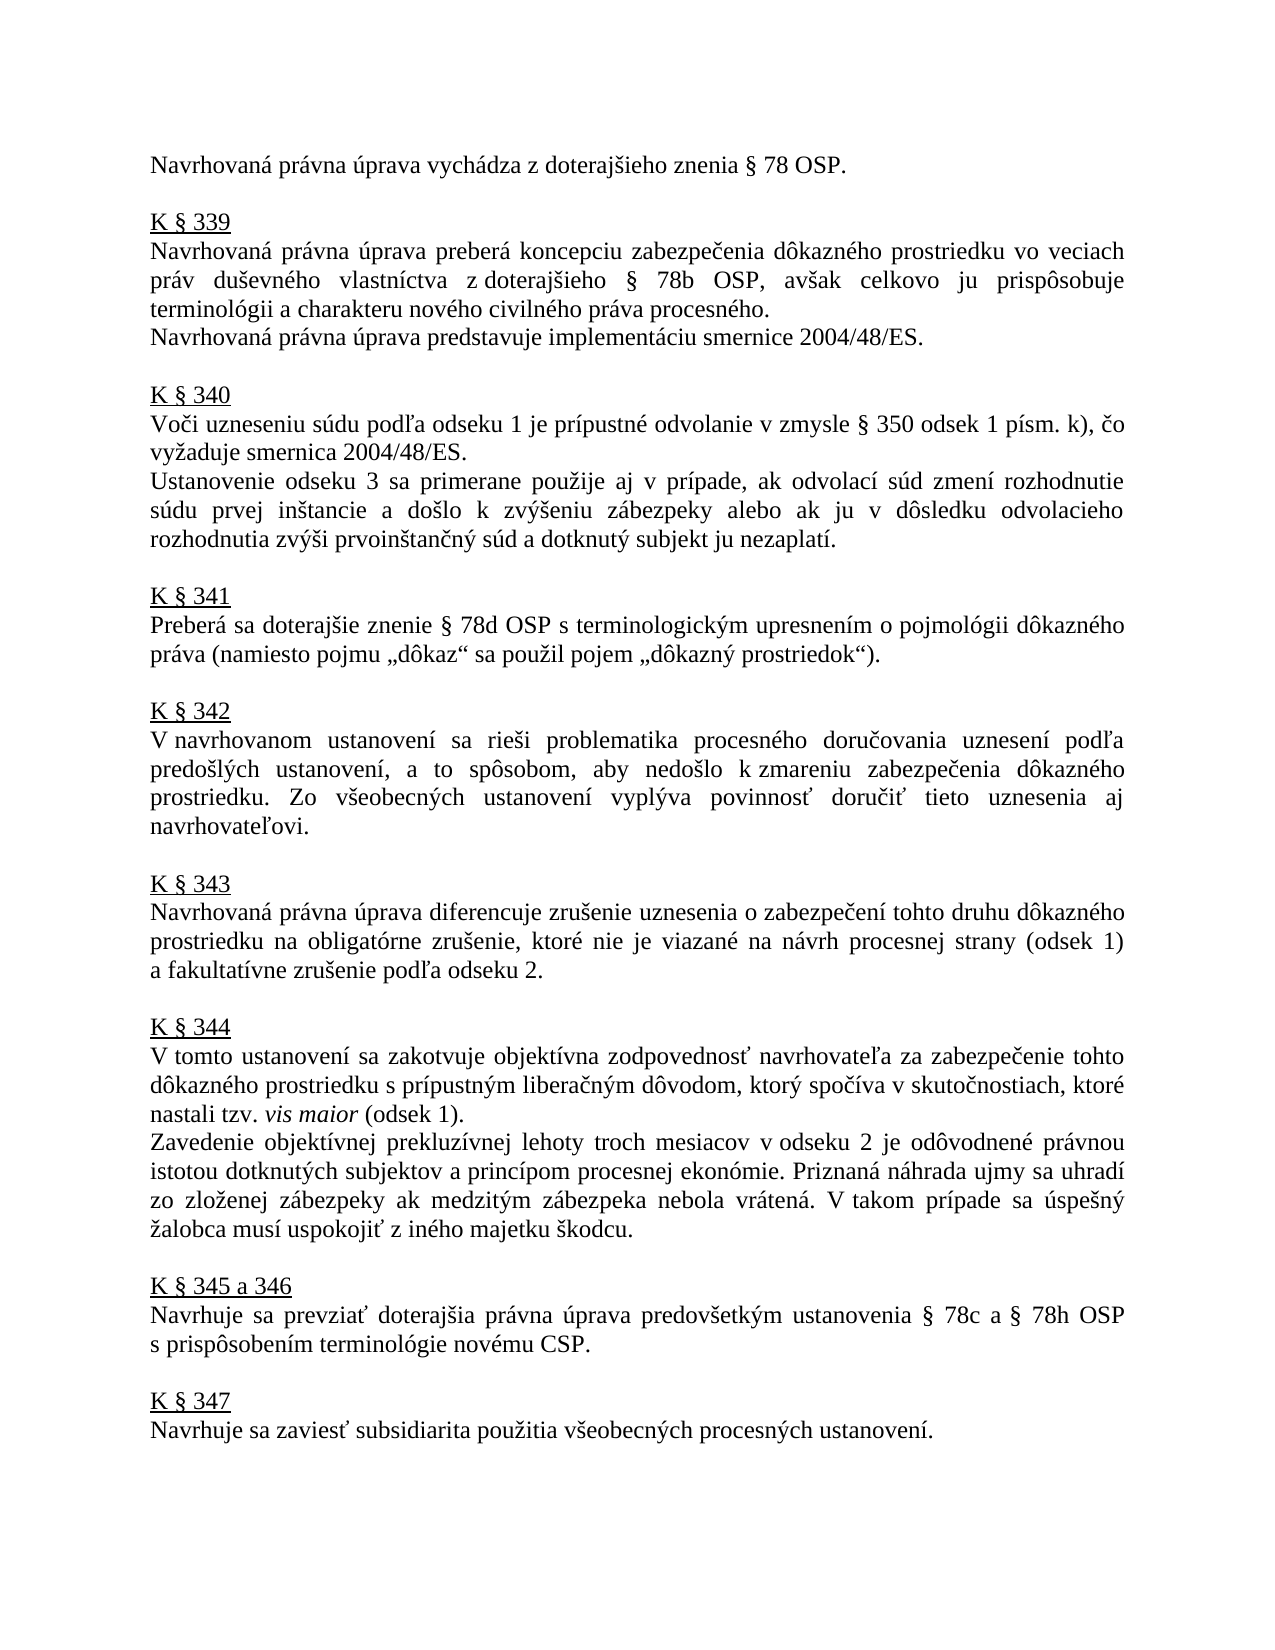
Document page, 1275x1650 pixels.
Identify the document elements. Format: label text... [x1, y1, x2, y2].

text K § 344 [150, 1012, 1125, 1041]
text Voči uzneseniu súdu podľa odseku 1 je prípustné odvolanie v zmysle § 350 odsek 1 písm. k), čo vyžaduje smernica 2004/48/ES. [150, 409, 1125, 466]
text Preberá sa doterajšie znenie § 78d OSP s terminologickým upresnením o pojmológii dôkazného práva (namiesto pojmu „dôkaz“ sa použil pojem „dôkazný prostriedok“). [150, 610, 1125, 667]
text K § 340 [150, 380, 1125, 409]
text V navrhovanom ustanovení sa rieši problematika procesného doručovania uznesení podľa predošlých ustanovení, a to spôsobom, aby nedošlo k zmareniu zabezpečenia dôkazného prostriedku. Zo všeobecných ustanovení vyplýva povinnosť doručiť tieto uznesenia aj navrhovateľovi. [150, 725, 1125, 840]
text Navrhuje sa prevziať doterajšia právna úprava predovšetkým ustanovenia § 78c a § 78h OSP s prispôsobením terminológie novému CSP. [150, 1300, 1125, 1357]
text Navrhovaná právna úprava predstavuje implementáciu smernice 2004/48/ES. [150, 322, 1125, 351]
text K § 345 a 346 [150, 1271, 1125, 1300]
text Ustanovenie odseku 3 sa primerane použije aj v prípade, ak odvolací súd zmení rozhodnutie súdu prvej inštancie a došlo k zvýšeniu zábezpeky alebo ak ju v dôsledku odvolacieho rozhodnutia zvýši prvoinštančný súd a dotknutý subjekt ju nezaplatí. [150, 466, 1125, 552]
text Navrhuje sa zaviesť subsidiarita použitia všeobecných procesných ustanovení. [150, 1415, 1125, 1444]
text K § 341 [150, 581, 1125, 610]
text Navrhovaná právna úprava preberá koncepciu zabezpečenia dôkazného prostriedku vo veciach práv duševného vlastníctva z doterajšieho § 78b OSP, avšak celkovo ju prispôsobuje terminológii a charakteru nového civilného práva procesného. [150, 236, 1125, 322]
text Navrhovaná právna úprava diferencuje zrušenie uznesenia o zabezpečení tohto druhu dôkazného prostriedku na obligatórne zrušenie, ktoré nie je viazané na návrh procesnej strany (odsek 1) a fakultatívne zrušenie podľa odseku 2. [150, 897, 1125, 984]
text K § 339 [150, 207, 1125, 236]
text K § 343 [150, 869, 1125, 897]
text V tomto ustanovení sa zakotvuje objektívna zodpovednosť navrhovateľa za zabezpečenie tohto dôkazného prostriedku s prípustným liberačným dôvodom, ktorý spočíva v skutočnostiach, ktoré nastali tzv. vis maior (odsek 1). [150, 1041, 1125, 1127]
text K § 347 [150, 1386, 1125, 1415]
text Navrhovaná právna úprava vychádza z doterajšieho znenia § 78 OSP. [150, 150, 1125, 179]
text K § 342 [150, 696, 1125, 725]
text Zavedenie objektívnej prekluzívnej lehoty troch mesiacov v odseku 2 je odôvodnené právnou istotou dotknutých subjektov a princípom procesnej ekonómie. Priznaná náhrada ujmy sa uhradí zo zloženej zábezpeky ak medzitým zábezpeka nebola vrátená. V takom prípade sa úspešný žalobca musí uspokojiť z iného majetku škodcu. [150, 1127, 1125, 1242]
